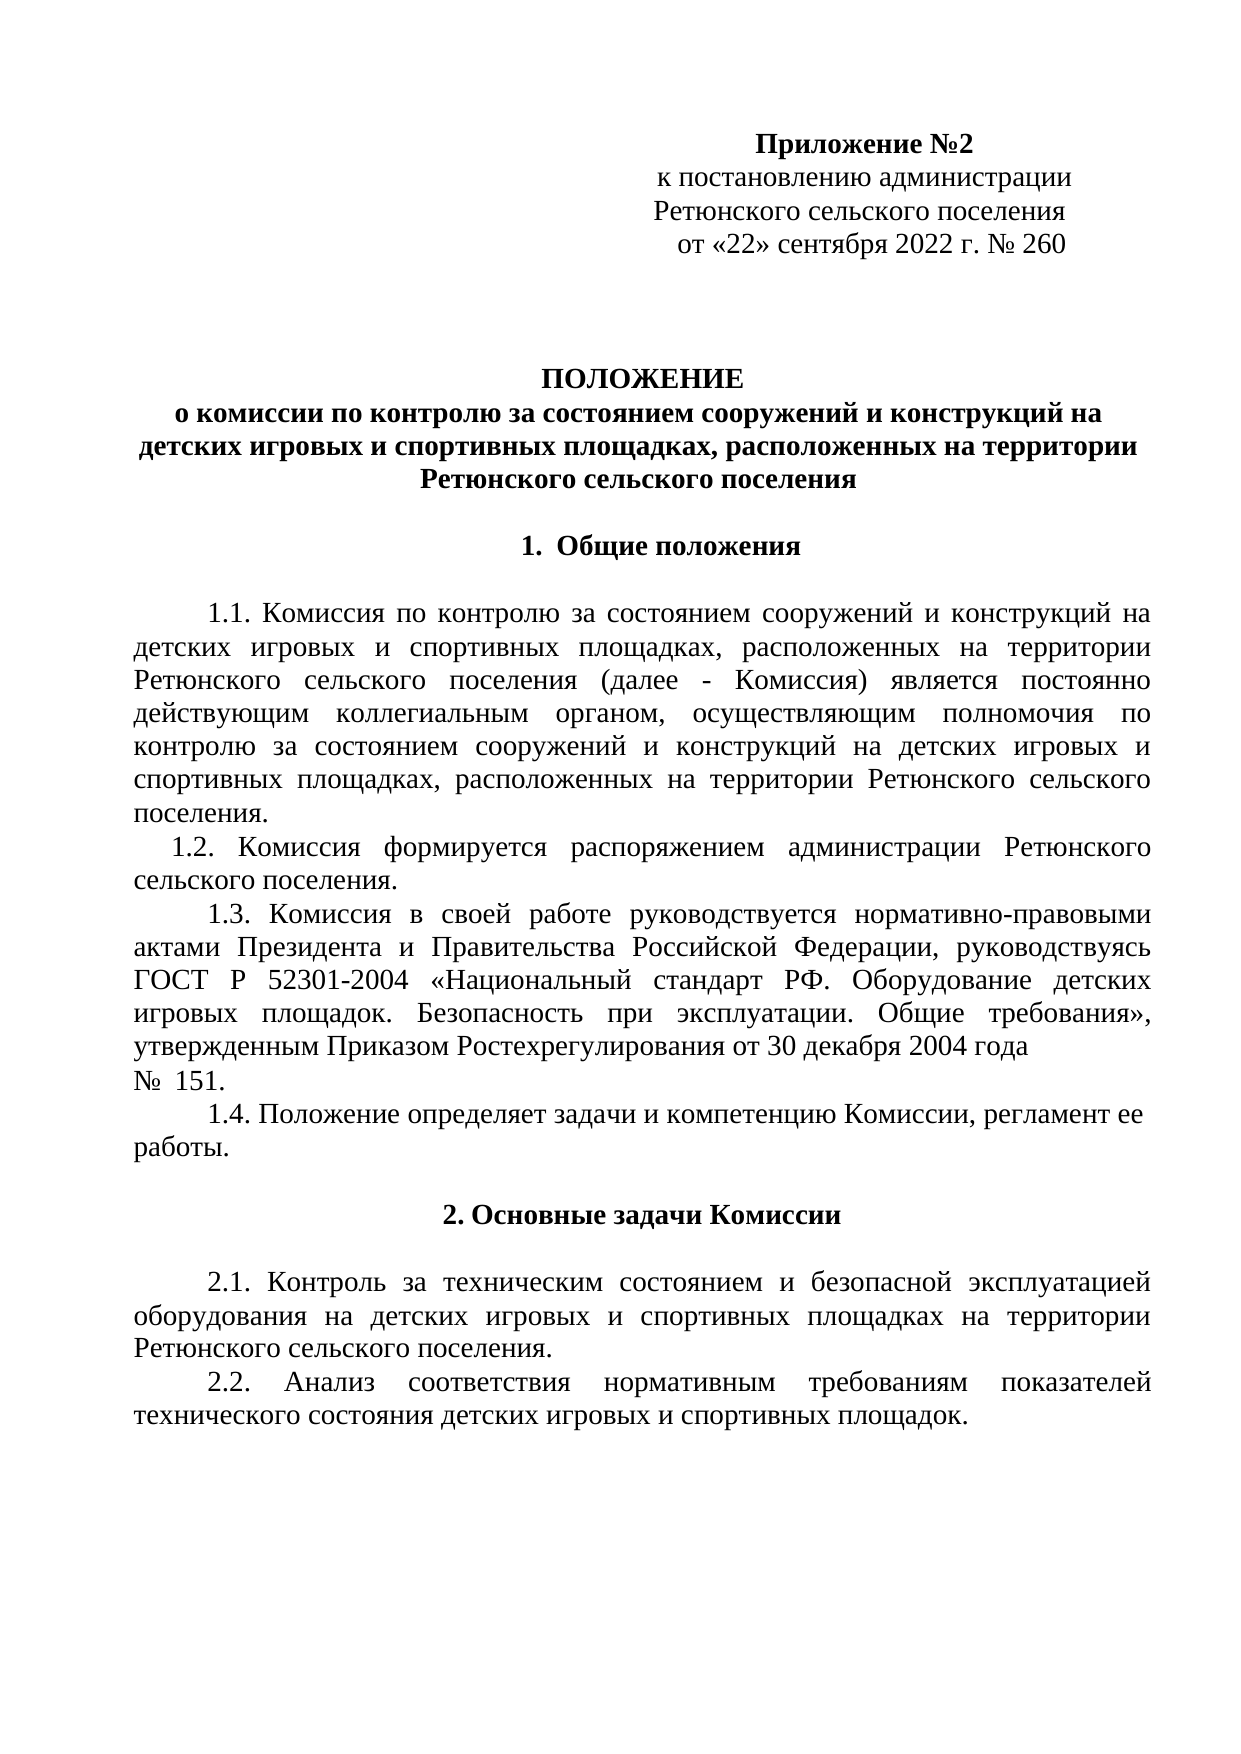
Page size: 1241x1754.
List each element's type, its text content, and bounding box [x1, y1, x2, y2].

list 151. [133, 1064, 1152, 1096]
text Ретюнского сельского поселения [602, 193, 1152, 226]
text 1.3. Комиссия в своей работе руководствуется нормативно-правовыми актами Президента и Правительства Российской Федерации, руководствуясь ГОСТ Р 52301-2004 «Национальный стандарт РФ. Оборудование детских игровых площадок. Безопасность при эксплуатации. Общие требования», утвержденным Приказом Ростехрегулирования от 30 декабря 2004 года [133, 897, 1152, 1062]
text к постановлению администрации [577, 160, 1152, 193]
text 1.4. Положение определяет задачи и компетенцию Комиссии, регламент ее работы. [133, 1098, 1152, 1163]
text Приложение №2 [577, 126, 1152, 160]
text ПОЛОЖЕНИЕ [133, 361, 1152, 394]
text 1.2. Комиссия формируется распоряжением администрации Ретюнского сельского поселения. [133, 830, 1152, 895]
text от «22» сентября 2022 г. № 260 [677, 226, 1152, 260]
text о комиссии по контролю за состоянием сооружений и конструкций на детских игровых и спортивных площадках, расположенных на территории Ретюнского сельского поселения [133, 396, 1144, 494]
text 1.1. Комиссия по контролю за состоянием сооружений и конструкций на детских игровых и спортивных площадках, расположенных на территории Ретюнского сельского поселения (далее - Комиссия) является постоянно действующим коллегиальным органом, осуществляющим полномочия по контролю за состоянием сооружений и конструкций на детских игровых и спортивных площадках, расположенных на территории Ретюнского сельского поселения. [133, 596, 1152, 828]
list Общие положения [521, 528, 1152, 561]
list Основные задачи Комиссии [442, 1197, 1152, 1231]
text 2.1. Контроль за техническим состоянием и безопасной эксплуатацией оборудования на детских игровых и спортивных площадках на территории Ретюнского сельского поселения. [133, 1265, 1152, 1364]
text 2.2. Анализ соответствия нормативным требованиям показателей технического состояния детских игровых и спортивных площадок. [133, 1366, 1152, 1431]
